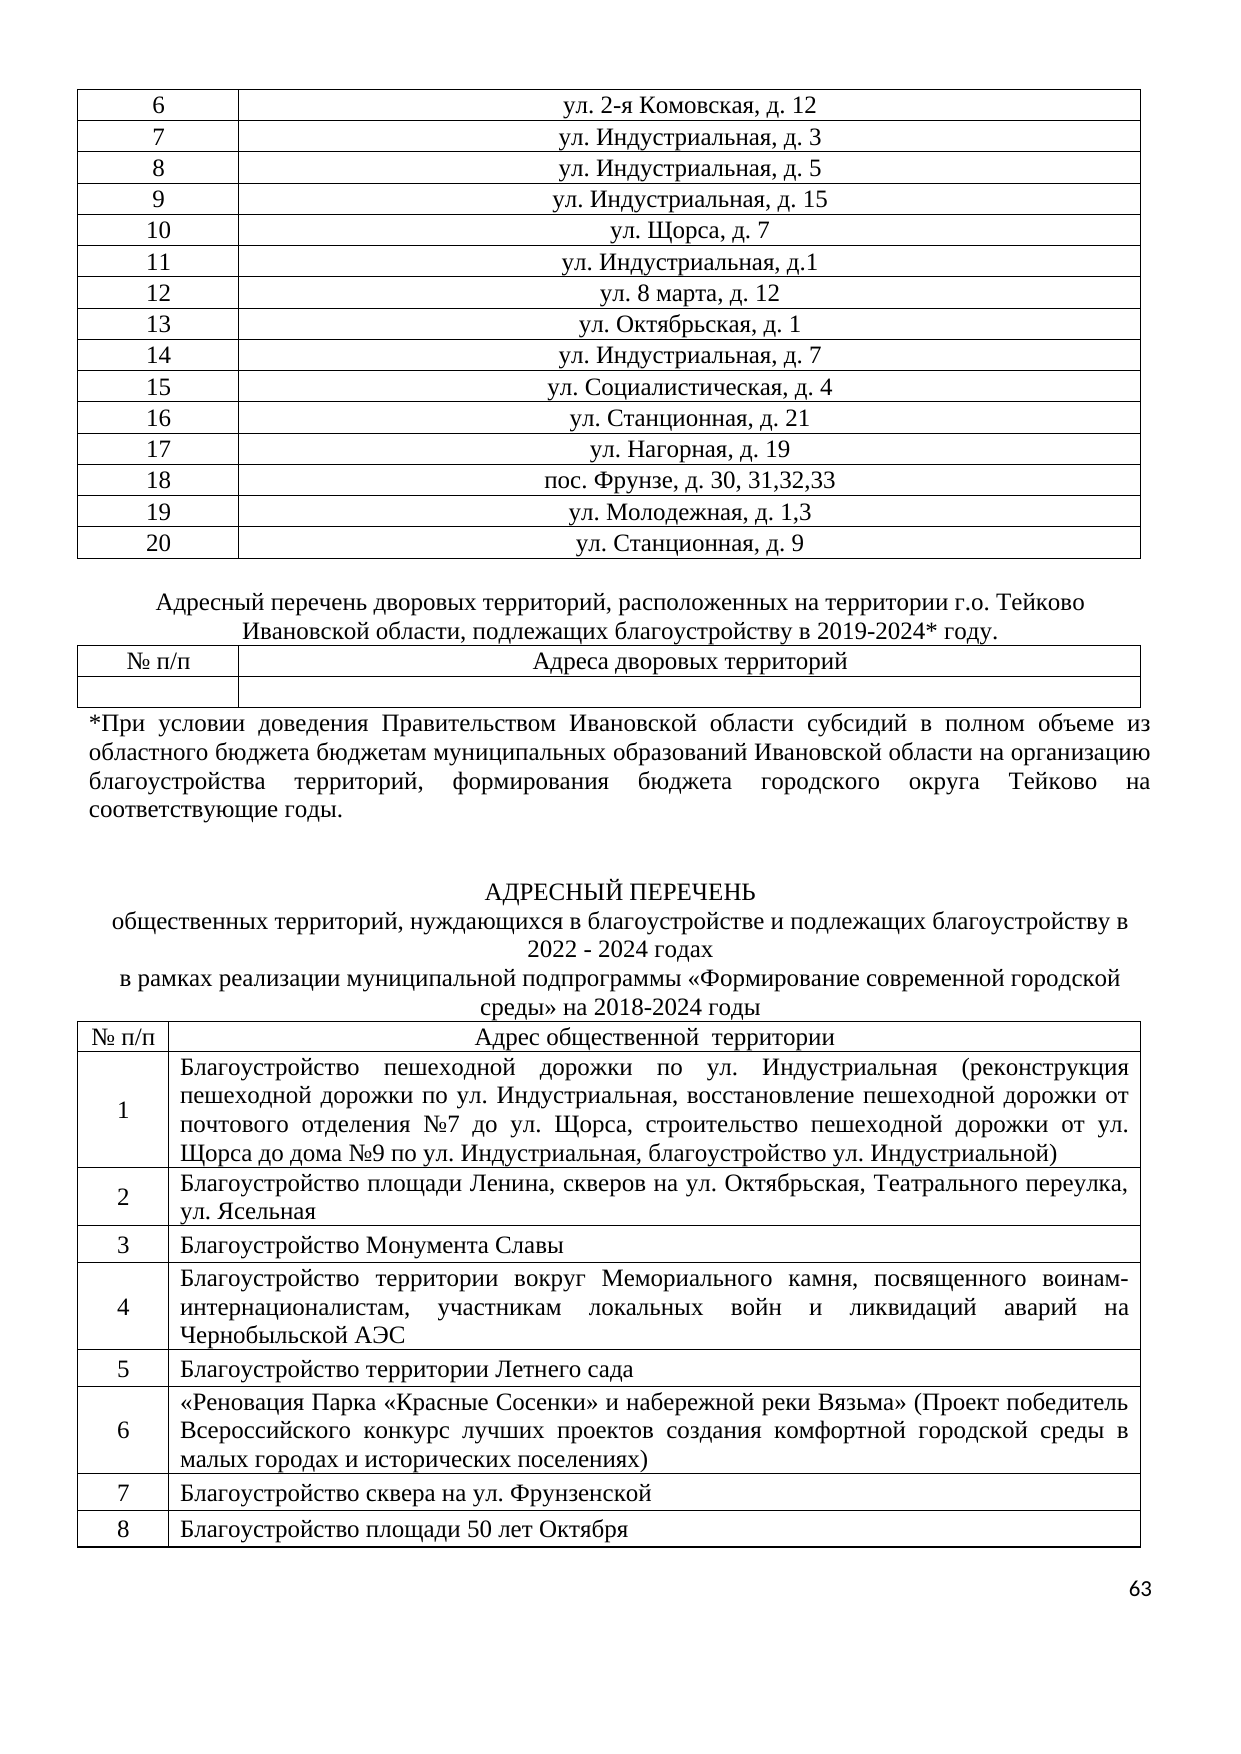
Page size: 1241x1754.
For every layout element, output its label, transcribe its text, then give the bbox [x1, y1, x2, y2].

text Адресный перечень дворовых территорий, расположенных на территории г.о. Тейково Ивановской области, подлежащих благоустройству в 2019-2024* году. [89, 587, 1152, 645]
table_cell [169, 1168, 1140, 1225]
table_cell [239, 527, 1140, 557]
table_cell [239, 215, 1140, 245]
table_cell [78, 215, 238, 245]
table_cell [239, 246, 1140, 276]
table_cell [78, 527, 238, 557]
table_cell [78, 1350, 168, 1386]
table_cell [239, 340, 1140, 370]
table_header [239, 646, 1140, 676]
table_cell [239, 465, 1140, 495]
text общественных территорий, нуждающихся в благоустройстве и подлежащих благоустройству в 2022 - 2024 годах [89, 906, 1152, 963]
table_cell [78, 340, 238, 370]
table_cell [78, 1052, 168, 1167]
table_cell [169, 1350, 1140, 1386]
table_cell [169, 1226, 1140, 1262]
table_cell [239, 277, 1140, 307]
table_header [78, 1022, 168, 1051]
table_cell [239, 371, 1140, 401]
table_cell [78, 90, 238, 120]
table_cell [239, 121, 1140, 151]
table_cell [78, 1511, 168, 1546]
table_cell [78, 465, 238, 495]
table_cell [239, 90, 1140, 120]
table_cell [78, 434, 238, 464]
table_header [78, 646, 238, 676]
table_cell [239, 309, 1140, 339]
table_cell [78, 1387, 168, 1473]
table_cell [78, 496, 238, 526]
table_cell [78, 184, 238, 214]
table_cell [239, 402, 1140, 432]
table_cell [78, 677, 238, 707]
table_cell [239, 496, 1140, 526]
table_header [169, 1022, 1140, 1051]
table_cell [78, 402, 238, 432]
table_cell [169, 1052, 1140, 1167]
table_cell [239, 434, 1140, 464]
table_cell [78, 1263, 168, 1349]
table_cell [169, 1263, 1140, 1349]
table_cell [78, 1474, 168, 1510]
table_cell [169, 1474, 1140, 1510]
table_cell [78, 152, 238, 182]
text АДРЕСНЫЙ ПЕРЕЧЕНЬ [89, 877, 1152, 906]
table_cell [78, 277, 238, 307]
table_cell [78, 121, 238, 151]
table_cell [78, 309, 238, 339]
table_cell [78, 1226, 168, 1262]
text в рамках реализации муниципальной подпрограммы «Формирование современной городской среды» на 2018-2024 годы [89, 963, 1152, 1021]
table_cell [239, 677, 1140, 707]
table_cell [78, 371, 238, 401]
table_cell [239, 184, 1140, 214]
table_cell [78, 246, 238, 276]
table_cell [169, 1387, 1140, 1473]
text *При условии доведения Правительством Ивановской области субсидий в полном объеме из областного бюджета бюджетам муниципальных образований Ивановской области на организацию благоустройства территорий, формирования бюджета городского округа Тейково на соответствующие годы. [89, 708, 1152, 823]
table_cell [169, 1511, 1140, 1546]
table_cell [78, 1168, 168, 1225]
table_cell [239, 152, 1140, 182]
